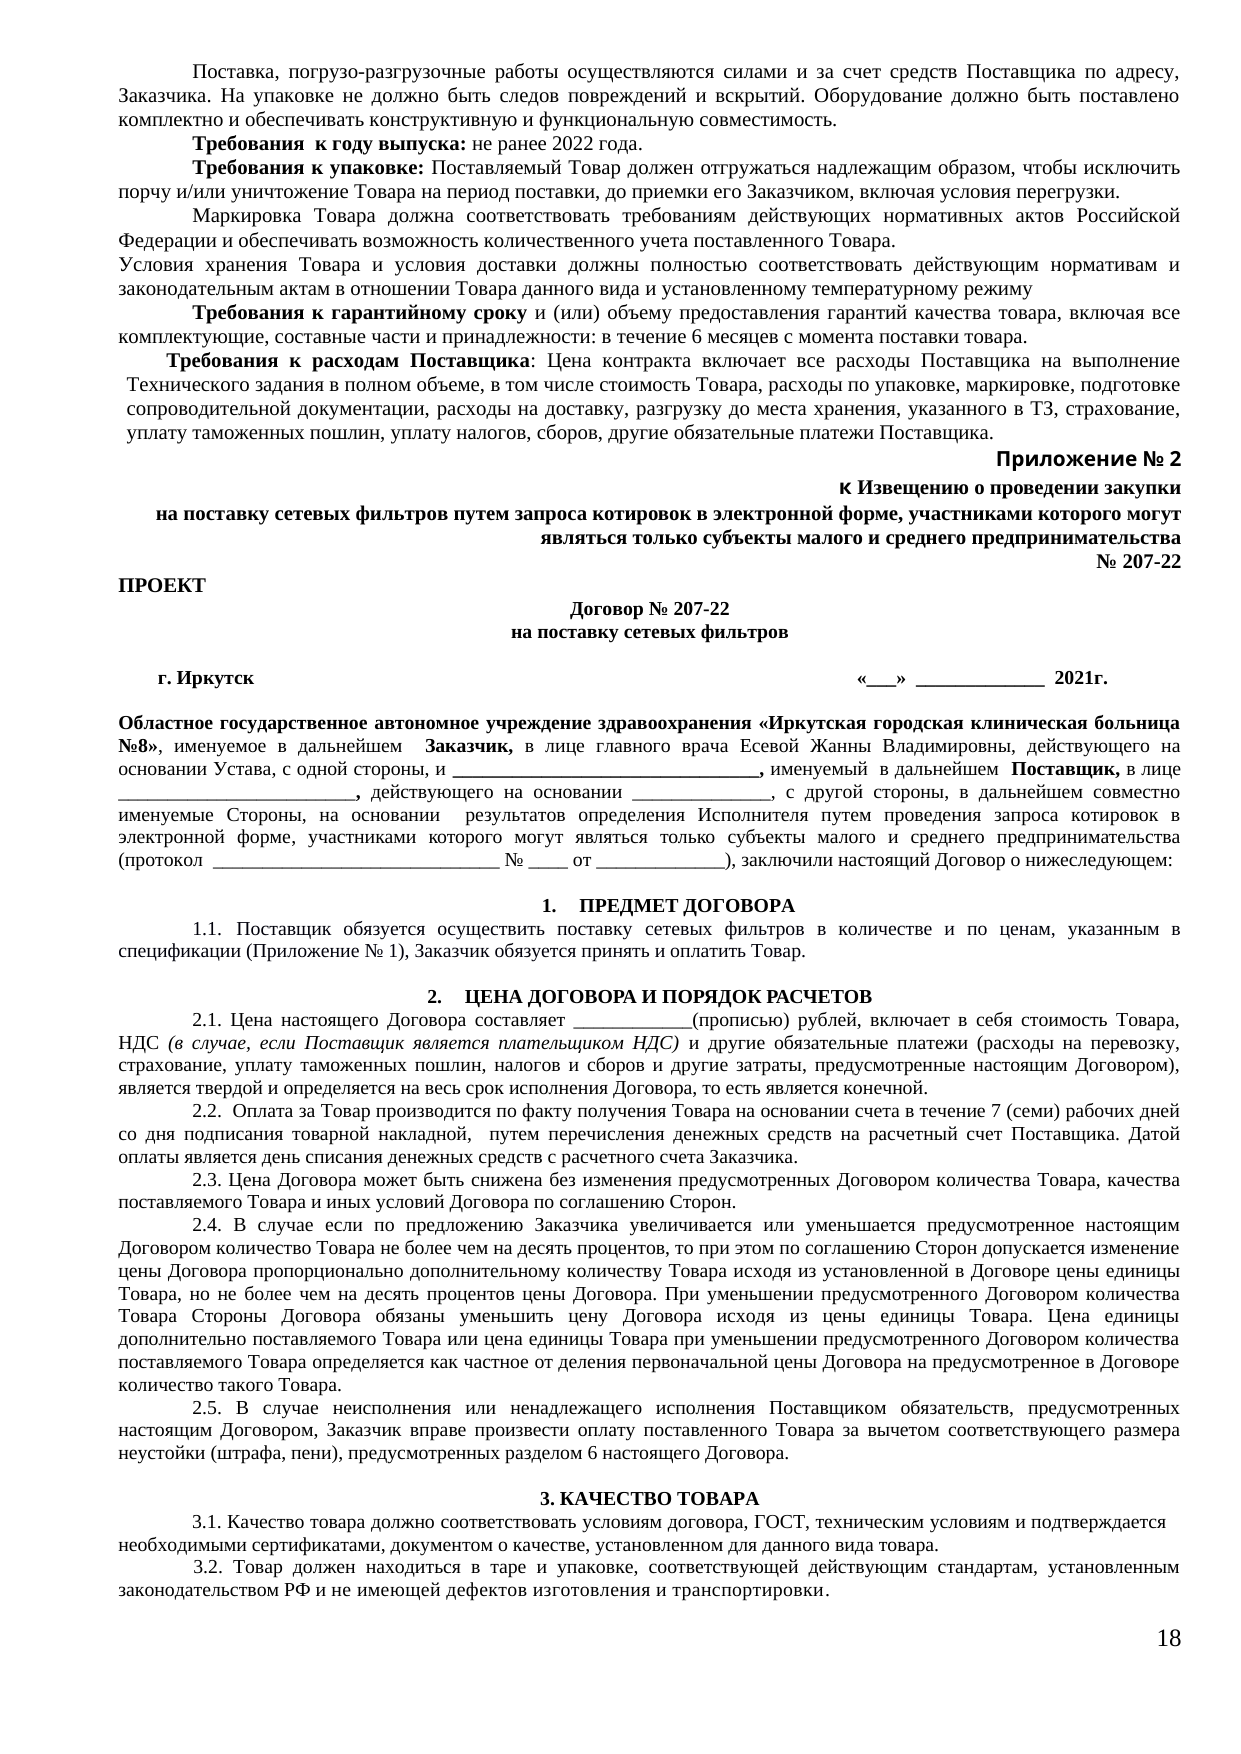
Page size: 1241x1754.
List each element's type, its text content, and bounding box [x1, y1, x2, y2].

text 3.2. Товар должен находиться в таре и упаковке, соответствующей действующим стандартам, установленным законодательством РФ и не имеющей дефектов изготовления и транспортировки. [118, 1555, 1181, 1601]
text Маркировка Товара должна соответствовать требованиям действующих нормативных актов Российской Федерации и обеспечивать возможность количественного учета поставленного Товара. [118, 203, 1181, 252]
text к Извещению о проведении закупки [118, 472, 1181, 501]
text на поставку сетевых фильтров [118, 620, 1181, 643]
subtitle ЦЕНА ДОГОВОРА И ПОРЯДОК РАСЧЕТОВ [118, 985, 1181, 1008]
text ПРОЕКТ [118, 573, 1181, 597]
text Условия хранения Товара и условия доставки должны полностью соответствовать действующим нормативам и законодательным актам в отношении Товара данного вида и установленному температурному режиму [118, 252, 1181, 300]
text Требования к гарантийному сроку и (или) объему предоставления гарантий качества товара, включая все комплектующие, составные части и принадлежности: в течение 6 месяцев с момента поставки товара. [118, 300, 1181, 348]
text 2.1. Цена настоящего Договора составляет ____________(прописью) рублей, включает в себя стоимость Товара, НДС (в случае, если Поставщик является плательщиком НДС) и другие обязательные платежи (расходы на перевозку, страхование, уплату таможенных пошлин, налогов и сборов и другие затраты, предусмотренные настоящим Договором), является твердой и определяется на весь срок исполнения Договора, то есть является конечной. [118, 1008, 1181, 1099]
text № 207-22 [118, 549, 1181, 573]
text 2.5. В случае неисполнения или ненадлежащего исполнения Поставщиком обязательств, предусмотренных настоящим Договором, Заказчик вправе произвести оплату поставленного Товара за вычетом соответствующего размера неустойки (штрафа, пени), предусмотренных разделом 6 настоящего Договора. [118, 1396, 1181, 1464]
text Поставка, погрузо-разгрузочные работы осуществляются силами и за счет средств Поставщика по адресу, Заказчика. На упаковке не должно быть следов повреждений и вскрытий. Оборудование должно быть поставлено комплектно и обеспечивать конструктивную и функциональную совместимость. [118, 59, 1181, 131]
title Договор № 207-22 [118, 597, 1181, 620]
text г. Иркутск «___» _____________ 2021г. [118, 666, 1181, 688]
text 2.4. В случае если по предложению Заказчика увеличивается или уменьшается предусмотренное настоящим Договором количество Товара не более чем на десять процентов, то при этом по соглашению Сторон допускается изменение цены Договора пропорционально дополнительному количеству Товара исходя из установленной в Договоре цены единицы Товара, но не более чем на десять процентов цены Договора. При уменьшении предусмотренного Договором количества Товара Стороны Договора обязаны уменьшить цену Договора исходя из цены единицы Товара. Цена единицы дополнительно поставляемого Товара или цена единицы Товара при уменьшении предусмотренного Договором количества поставляемого Товара определяется как частное от деления первоначальной цены Договора на предусмотренное в Договоре количество такого Товара. [118, 1213, 1181, 1396]
text Требования к расходам Поставщика: Цена контракта включает все расходы Поставщика на выполнение Технического задания в полном объеме, в том числе стоимость Товара, расходы по упаковке, маркировке, подготовке сопроводительной документации, расходы на доставку, разгрузку до места хранения, указанного в ТЗ, страхование, уплату таможенных пошлин, уплату налогов, сборов, другие обязательные платежи Поставщика. [126, 348, 1181, 444]
text 2.2. Оплата за Товар производится по факту получения Товара на основании счета в течение 7 (семи) рабочих дней со дня подписания товарной накладной, путем перечисления денежных средств на расчетный счет Поставщика. Датой оплаты является день списания денежных средств с расчетного счета Заказчика. [118, 1099, 1181, 1167]
list ПРЕДМЕТ ДОГОВОРА [156, 894, 1181, 917]
list Поставщик обязуется осуществить поставку сетевых фильтров в количестве и по ценам, указанным в спецификации (Приложение № 1), Заказчик обязуется принять и оплатить Товар. [118, 917, 1181, 962]
text Приложение № 2 [118, 444, 1181, 472]
text 3. КАЧЕСТВО ТОВАРА [118, 1487, 1181, 1510]
text Областное государственное автономное учреждение здравоохранения «Иркутская городская клиническая больница №8», именуемое в дальнейшем Заказчик, в лице главного врача Есевой Жанны Владимировны, действующего на основании Устава, с одной стороны, и _______________________________, именуемый в дальнейшем Поставщик, в лице ________________________, действующего на основании ______________, с другой стороны, в дальнейшем совместно именуемые Стороны, на основании результатов определения Исполнителя путем проведения запроса котировок в электронной форме, участниками которого могут являться только субъекты малого и среднего предпринимательства (протокол _____________________________ № ____ от _____________), заключили настоящий Договор о нижеследующем: [118, 711, 1181, 871]
text Требования к упаковке: Поставляемый Товар должен отгружаться надлежащим образом, чтобы исключить порчу и/или уничтожение Товара на период поставки, до приемки его Заказчиком, включая условия перегрузки. [118, 155, 1181, 203]
text Требования к году выпуска: не ранее 2022 года. [118, 131, 1181, 155]
text 3.1. Качество товара должно соответствовать условиям договора, ГОСТ, техническим условиям и подтверждается необходимыми сертификатами, документом о качестве, установленном для данного вида товара. [118, 1510, 1168, 1555]
text 2.3. Цена Договора может быть снижена без изменения предусмотренных Договором количества Товара, качества поставляемого Товара и иных условий Договора по соглашению Сторон. [118, 1167, 1181, 1213]
text на поставку сетевых фильтров путем запроса котировок в электронной форме, участниками которого могут являться только субъекты малого и среднего предпринимательства [118, 501, 1181, 549]
